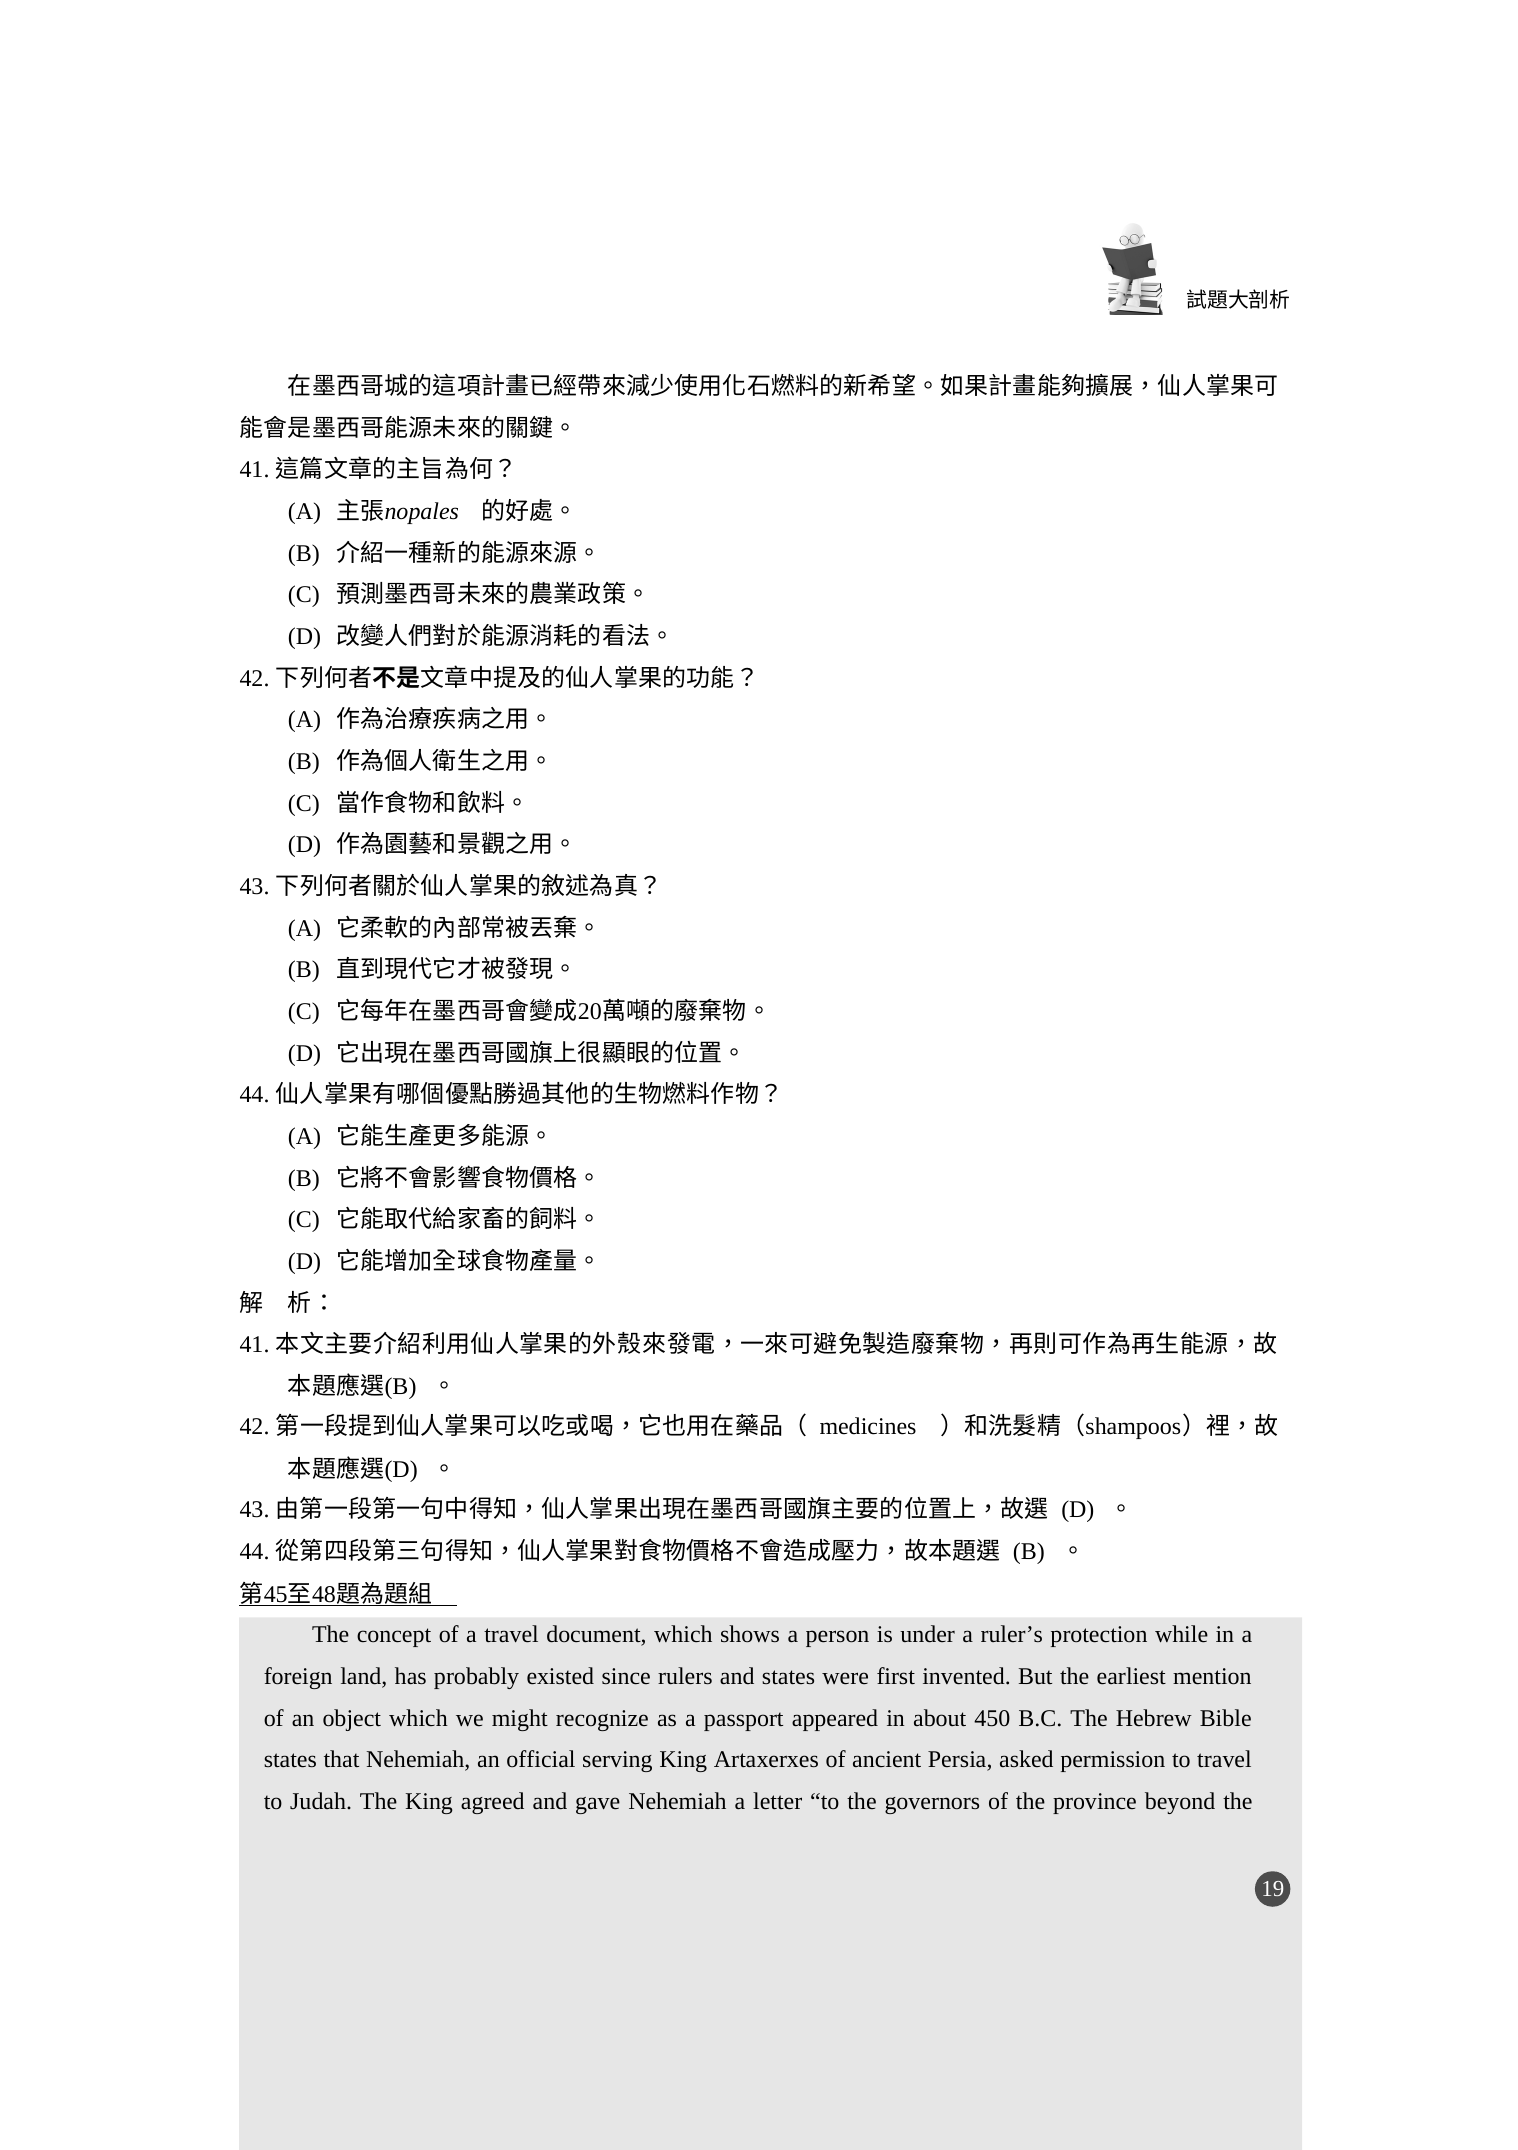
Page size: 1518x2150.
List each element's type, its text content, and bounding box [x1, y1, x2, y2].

text (C)它每年在墨西哥會變成20萬噸的廢棄物。 [276, 988, 1278, 1030]
text 42. 下列何者不是文章中提及的仙人掌果的功能？ [239, 655, 1278, 697]
picture [1083, 221, 1178, 315]
text (A)它柔軟的內部常被丟棄。 [276, 905, 1278, 947]
text (A)它能生產更多能源。 [276, 1113, 1278, 1155]
text (D)作為園藝和景觀之用。 [276, 822, 1278, 863]
text (C)預測墨西哥未來的農業政策。 [276, 572, 1278, 613]
text 在墨西哥城的這項計畫已經帶來減少使用化石燃料的新希望。如果計畫能夠擴展，仙人掌果可能會是墨西哥能源未來的關鍵。 [239, 363, 1278, 447]
text (D)它能增加全球食物產量。 [276, 1238, 1278, 1280]
text 第45至48題為題組 [239, 1572, 1278, 1613]
text 44. 仙人掌果有哪個優點勝過其他的生物燃料作物？ [239, 1072, 1278, 1113]
text (B)它將不會影響食物價格。 [276, 1155, 1278, 1197]
text (C)當作食物和飲料。 [276, 780, 1278, 822]
text 解 析： [239, 1280, 1278, 1322]
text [254, 1613, 1254, 1822]
text 44. 從第四段第三句得知，仙人掌果對食物價格不會造成壓力，故本題選(B)。 [239, 1530, 1278, 1572]
text 43. 由第一段第一句中得知，仙人掌果出現在墨西哥國旗主要的位置上，故選(D)。 [239, 1488, 1278, 1530]
text (B)作為個人衛生之用。 [276, 738, 1278, 780]
text (C)它能取代給家畜的飼料。 [276, 1197, 1278, 1238]
text 42. 第一段提到仙人掌果可以吃或喝，它也用在藥品（medicines）和洗髮精（shampoos）裡，故本題應選(D)。 [239, 1405, 1278, 1488]
text 41. 本文主要介紹利用仙人掌果的外殼來發電，一來可避免製造廢棄物，再則可作為再生能源，故本題應選(B)。 [239, 1322, 1278, 1405]
text (D)它出現在墨西哥國旗上很顯眼的位置。 [276, 1030, 1278, 1072]
text 41. 這篇文章的主旨為何？ [239, 447, 1278, 488]
text (B)介紹一種新的能源來源。 [276, 530, 1278, 572]
text 43. 下列何者關於仙人掌果的敘述為真？ [239, 863, 1278, 905]
text (B)直到現代它才被發現。 [276, 947, 1278, 988]
text (A)作為治療疾病之用。 [276, 697, 1278, 738]
text (A)主張nopales的好處。 [276, 488, 1278, 530]
text (D)改變人們對於能源消耗的看法。 [276, 613, 1278, 655]
